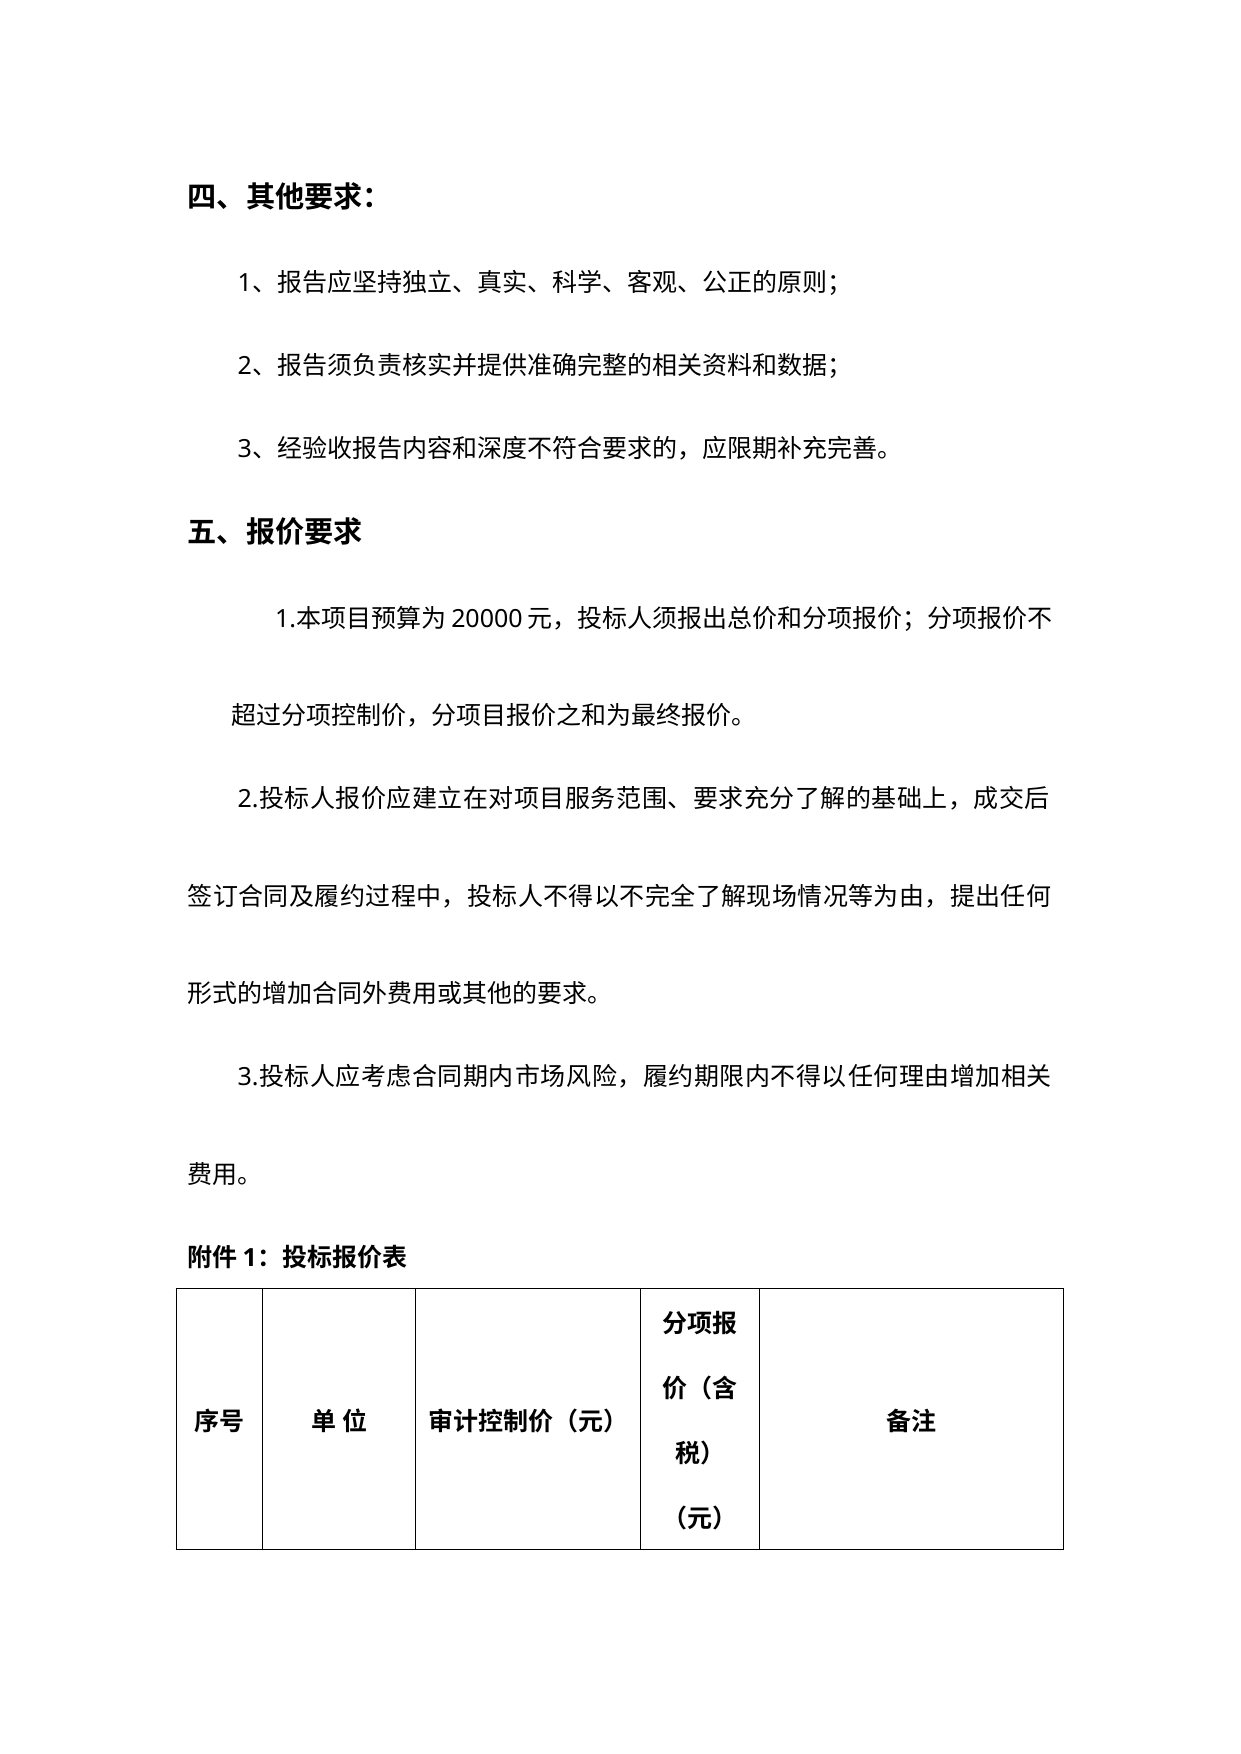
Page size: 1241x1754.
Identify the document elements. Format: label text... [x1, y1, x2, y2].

table_header 单 位 [263, 1289, 415, 1549]
text 附件1：投标报价表 [187, 1223, 1053, 1288]
text 3、经验收报告内容和深度不符合要求的，应限期补充完善。 [187, 414, 1053, 479]
table_header 分项报价（含税）（元） [641, 1289, 759, 1549]
text 1.本项目预算为20000元，投标人须报出总价和分项报价；分项报价不超过分项控制价，分项目报价之和为最终报价。 [231, 584, 1053, 746]
table_header 序号 [177, 1289, 262, 1549]
text 1、报告应坚持独立、真实、科学、客观、公正的原则； [187, 248, 1053, 313]
text 五、报价要求 [187, 497, 1053, 562]
table_header 备注 [760, 1289, 1063, 1549]
text 2、报告须负责核实并提供准确完整的相关资料和数据； [187, 331, 1053, 396]
text 3.投标人应考虑合同期内市场风险，履约期限内不得以任何理由增加相关费用。 [187, 1042, 1053, 1205]
text 四、其他要求： [187, 162, 1053, 227]
text 2.投标人报价应建立在对项目服务范围、要求充分了解的基础上，成交后签订合同及履约过程中，投标人不得以不完全了解现场情况等为由，提出任何形式的增加合同外费用或其他的要求。 [187, 764, 1053, 1024]
table_header 审计控制价（元） [416, 1289, 640, 1549]
